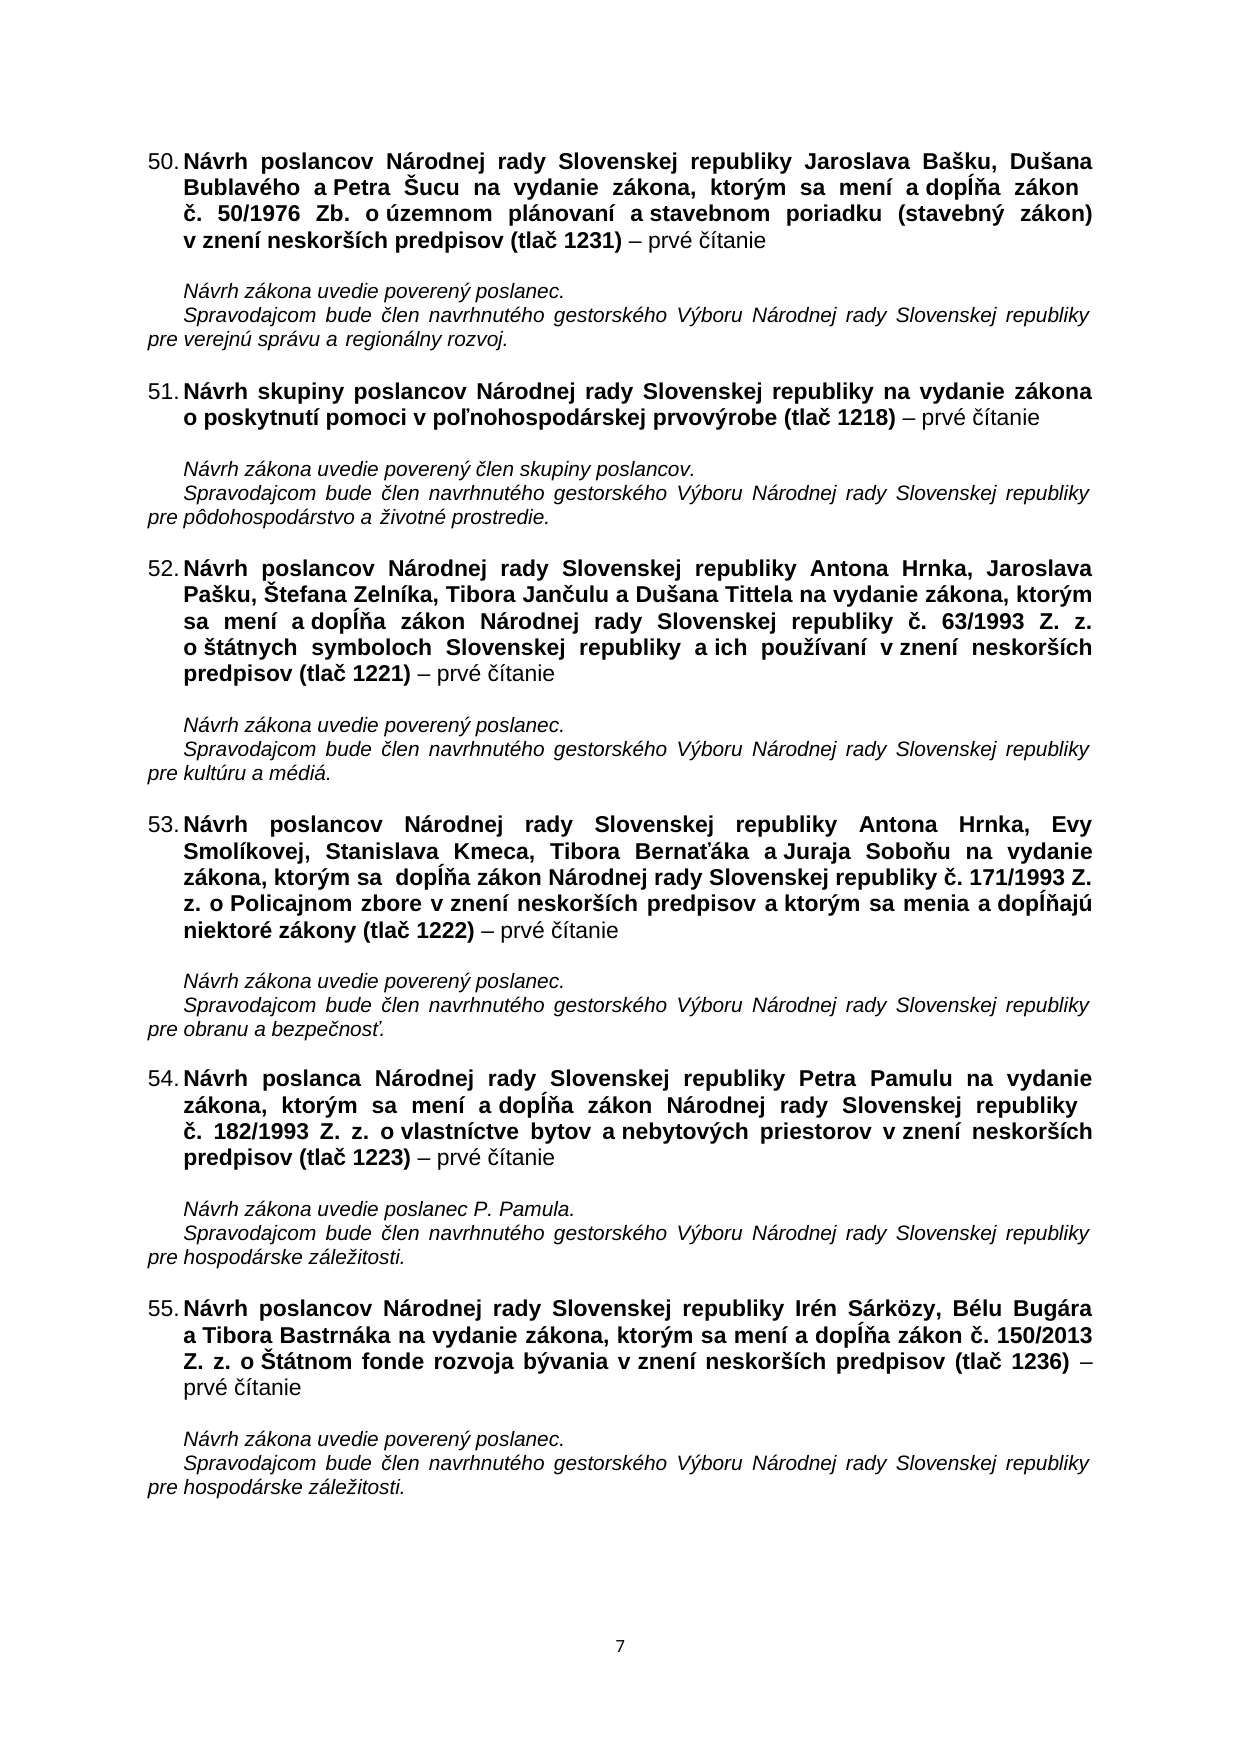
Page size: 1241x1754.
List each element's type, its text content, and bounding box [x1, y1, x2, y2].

text 53. Návrh poslancov Národnej rady Slovenskej republiky Antona Hrnka, Evy Smolíkovej, Stanislava Kmeca, Tibora Bernaťáka a Juraja Soboňu na vydanie zákona, ktorým sa dopĺňa zákon Národnej rady Slovenskej republiky č. 171/1993 Z. z. o Policajnom zbore v znení neskorších predpisov a ktorým sa menia a dopĺňajú niektoré zákony (tlač 1222) – prvé čítanie [148, 811, 1093, 943]
text 55. Návrh poslancov Národnej rady Slovenskej republiky Irén Sárközy, Bélu Bugára a Tibora Bastrnáka na vydanie zákona, ktorým sa mení a dopĺňa zákon č. 150/2013 Z. z. o Štátnom fonde rozvoja bývania v znení neskorších predpisov (tlač 1236) – prvé čítanie [148, 1295, 1093, 1401]
list Spravodajcom bude člen navrhnutého gestorského Výboru Národnej rady Slovenskej republiky pre hospodárske záležitosti. [148, 1451, 1093, 1499]
text 50. Návrh poslancov Národnej rady Slovenskej republiky Jaroslava Bašku, Dušana Bublavého a Petra Šucu na vydanie zákona, ktorým sa mení a dopĺňa zákon č. 50/1976 Zb. o územnom plánovaní a stavebnom poriadku (stavebný zákon) v znení neskorších predpisov (tlač 1231) – prvé čítanie [148, 148, 1093, 253]
list Návrh zákona uvedie poverený poslanec. [148, 279, 1093, 303]
list Návrh zákona uvedie poverený poslanec. [148, 1427, 1093, 1451]
list Spravodajcom bude člen navrhnutého gestorského Výboru Národnej rady Slovenskej republiky pre hospodárske záležitosti. [148, 1221, 1093, 1269]
list Spravodajcom bude člen navrhnutého gestorského Výboru Národnej rady Slovenskej republiky pre kultúru a médiá. [148, 737, 1093, 785]
text 52. Návrh poslancov Národnej rady Slovenskej republiky Antona Hrnka, Jaroslava Pašku, Štefana Zelníka, Tibora Jančulu a Dušana Tittela na vydanie zákona, ktorým sa mení a dopĺňa zákon Národnej rady Slovenskej republiky č. 63/1993 Z. z. o štátnych symboloch Slovenskej republiky a ich používaní v znení neskorších predpisov (tlač 1221) – prvé čítanie [148, 555, 1093, 687]
list Návrh zákona uvedie poverený poslanec. [148, 969, 1093, 993]
list Spravodajcom bude člen navrhnutého gestorského Výboru Národnej rady Slovenskej republiky pre obranu a bezpečnosť. [148, 993, 1093, 1041]
text 51. Návrh skupiny poslancov Národnej rady Slovenskej republiky na vydanie zákona o poskytnutí pomoci v poľnohospodárskej prvovýrobe (tlač 1218) – prvé čítanie [148, 378, 1093, 430]
list Spravodajcom bude člen navrhnutého gestorského Výboru Národnej rady Slovenskej republiky pre verejnú správu a regionálny rozvoj. [148, 303, 1093, 351]
list Návrh zákona uvedie poverený člen skupiny poslancov. [148, 457, 1093, 481]
list Návrh zákona uvedie poslanec P. Pamula. [148, 1197, 1093, 1221]
list Spravodajcom bude člen navrhnutého gestorského Výboru Národnej rady Slovenskej republiky pre pôdohospodárstvo a životné prostredie. [148, 481, 1093, 528]
text 54. Návrh poslanca Národnej rady Slovenskej republiky Petra Pamulu na vydanie zákona, ktorým sa mení a dopĺňa zákon Národnej rady Slovenskej republiky č. 182/1993 Z. z. o vlastníctve bytov a nebytových priestorov v znení neskorších predpisov (tlač 1223) – prvé čítanie [148, 1065, 1093, 1171]
list Návrh zákona uvedie poverený poslanec. [148, 713, 1093, 737]
